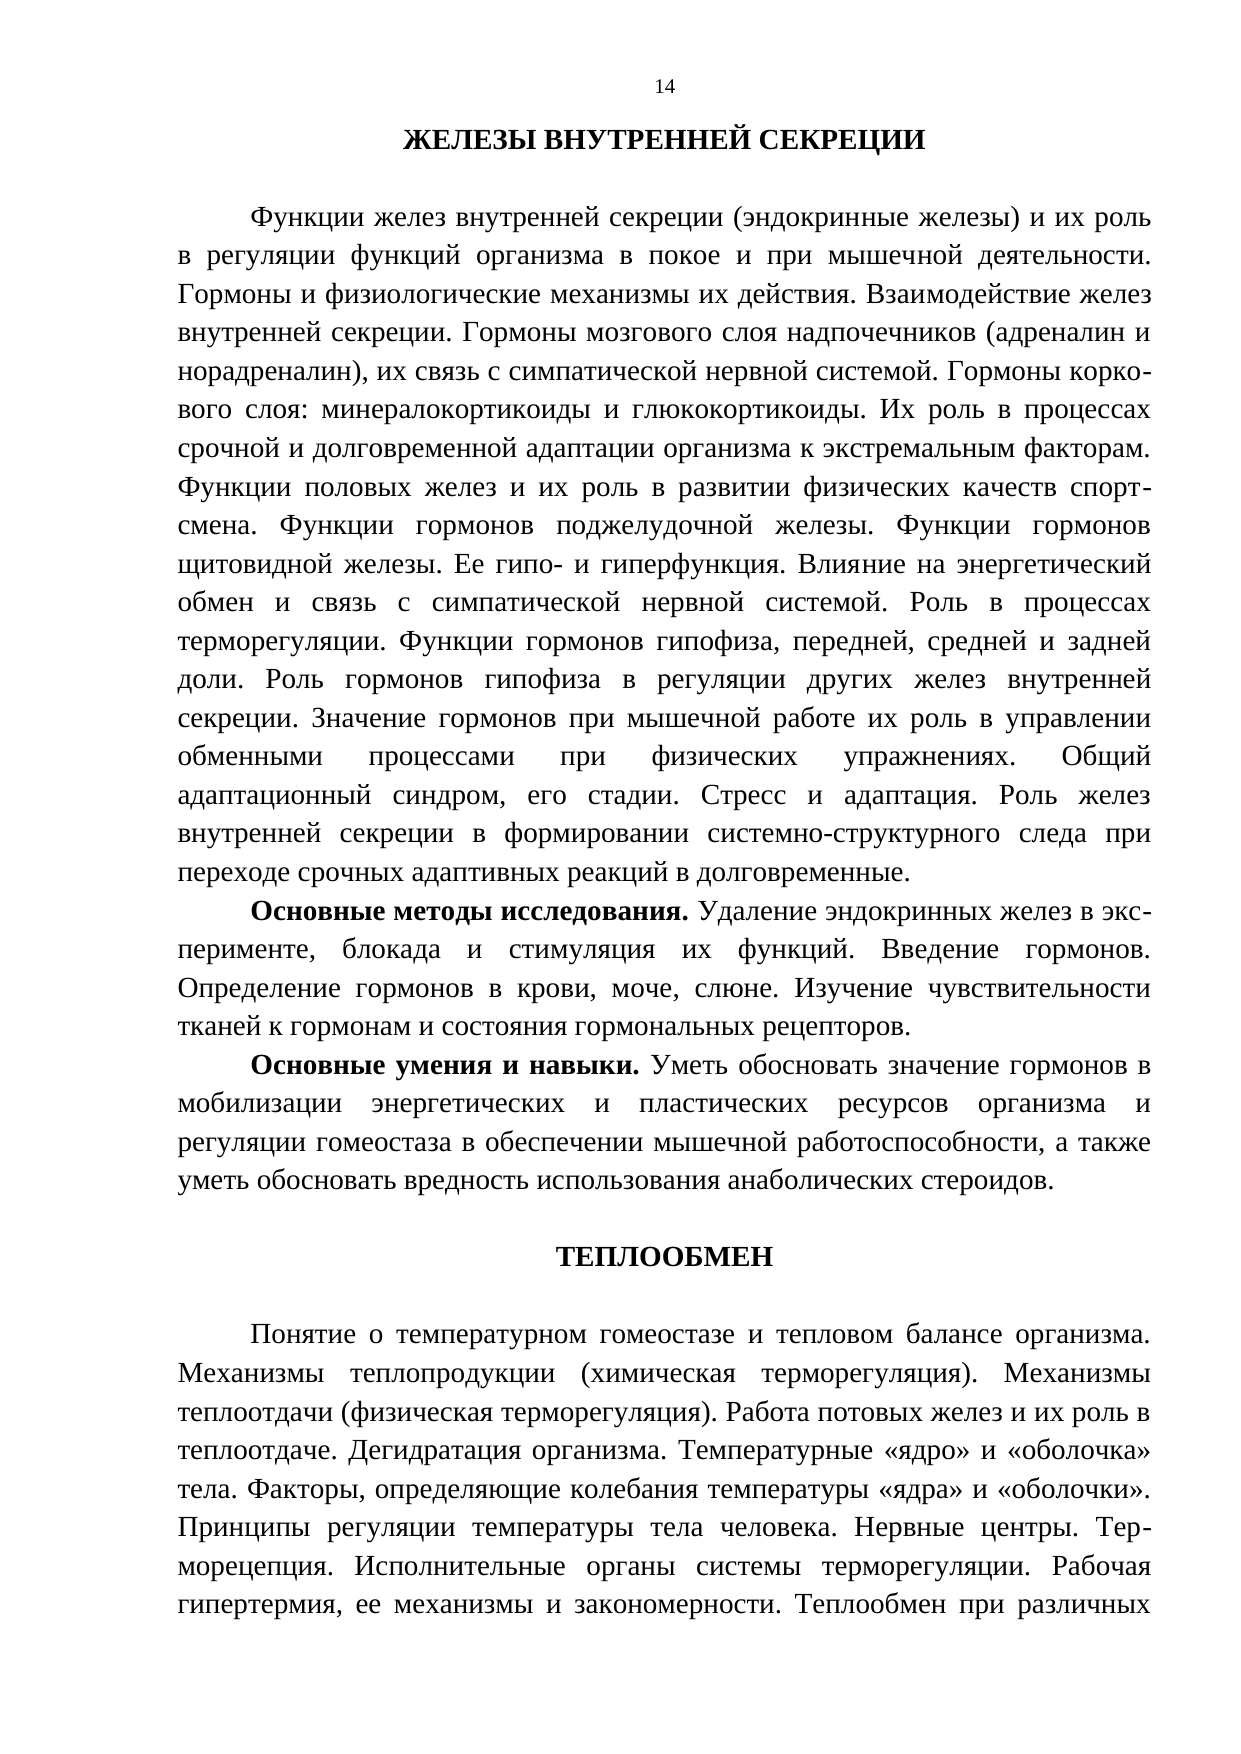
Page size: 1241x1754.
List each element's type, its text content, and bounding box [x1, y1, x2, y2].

text ЖЕЛЕЗЫ ВНУТРЕННЕЙ СЕКРЕЦИИ [177, 122, 1152, 155]
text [177, 1317, 1152, 1620]
text Функции желез внутренней секреции (эндокринные железы) и их роль в регуляции функций организма в покое и при мышечной деятельности. Гормоны и физиологические механизмы их действия. Взаимодействие желез внутренней секреции. Гормоны мозгового слоя надпочечников (адреналин и норадреналин), их связь с симпатической нервной системой. Гормоны коркового слоя: минералокортикоиды и глюкокортикоиды. Их роль в процессах срочной и долговременной адаптации организма к экстремальным факторам. Функции половых желез и их роль в развитии физических качеств спортсмена. Функции гормонов поджелудочной железы. Функции гормонов щитовидной железы. Ее гипо- и гиперфункция. Влияние на энергетический обмен и связь с симпатической нервной системой. Роль в процессах терморегуляции. Функции гормонов гипофиза, передней, средней и задней доли. Роль гормонов гипофиза в регуляции других желез внутренней секреции. Значение гормонов при мышечной работе их роль в управлении обменными процессами при физических упражнениях. Общий адаптационный синдром, его стадии. Стресс и адаптация. Роль желез внутренней секреции в формировании системно-структурного следа при переходе срочных адаптивных реакций в долговременные. [177, 199, 1152, 888]
text ТЕПЛООБМЕН [177, 1239, 1152, 1273]
text Основные методы исследования. Удаление эндокринных желез в эксперименте, блокада и стимуляция их функций. Введение гормонов. Определение гормонов в крови, моче, слюне. Изучение чувствительности тканей к гормонам и состояния гормональных рецепторов. [177, 893, 1152, 1042]
text Основные умения и навыки. Уметь обосновать значение гормонов в мобилизации энергетических и пластических ресурсов организма и регуляции гомеостаза в обеспечении мышечной работоспособности, а также уметь обосновать вредность использования анаболических стероидов. [177, 1047, 1152, 1196]
